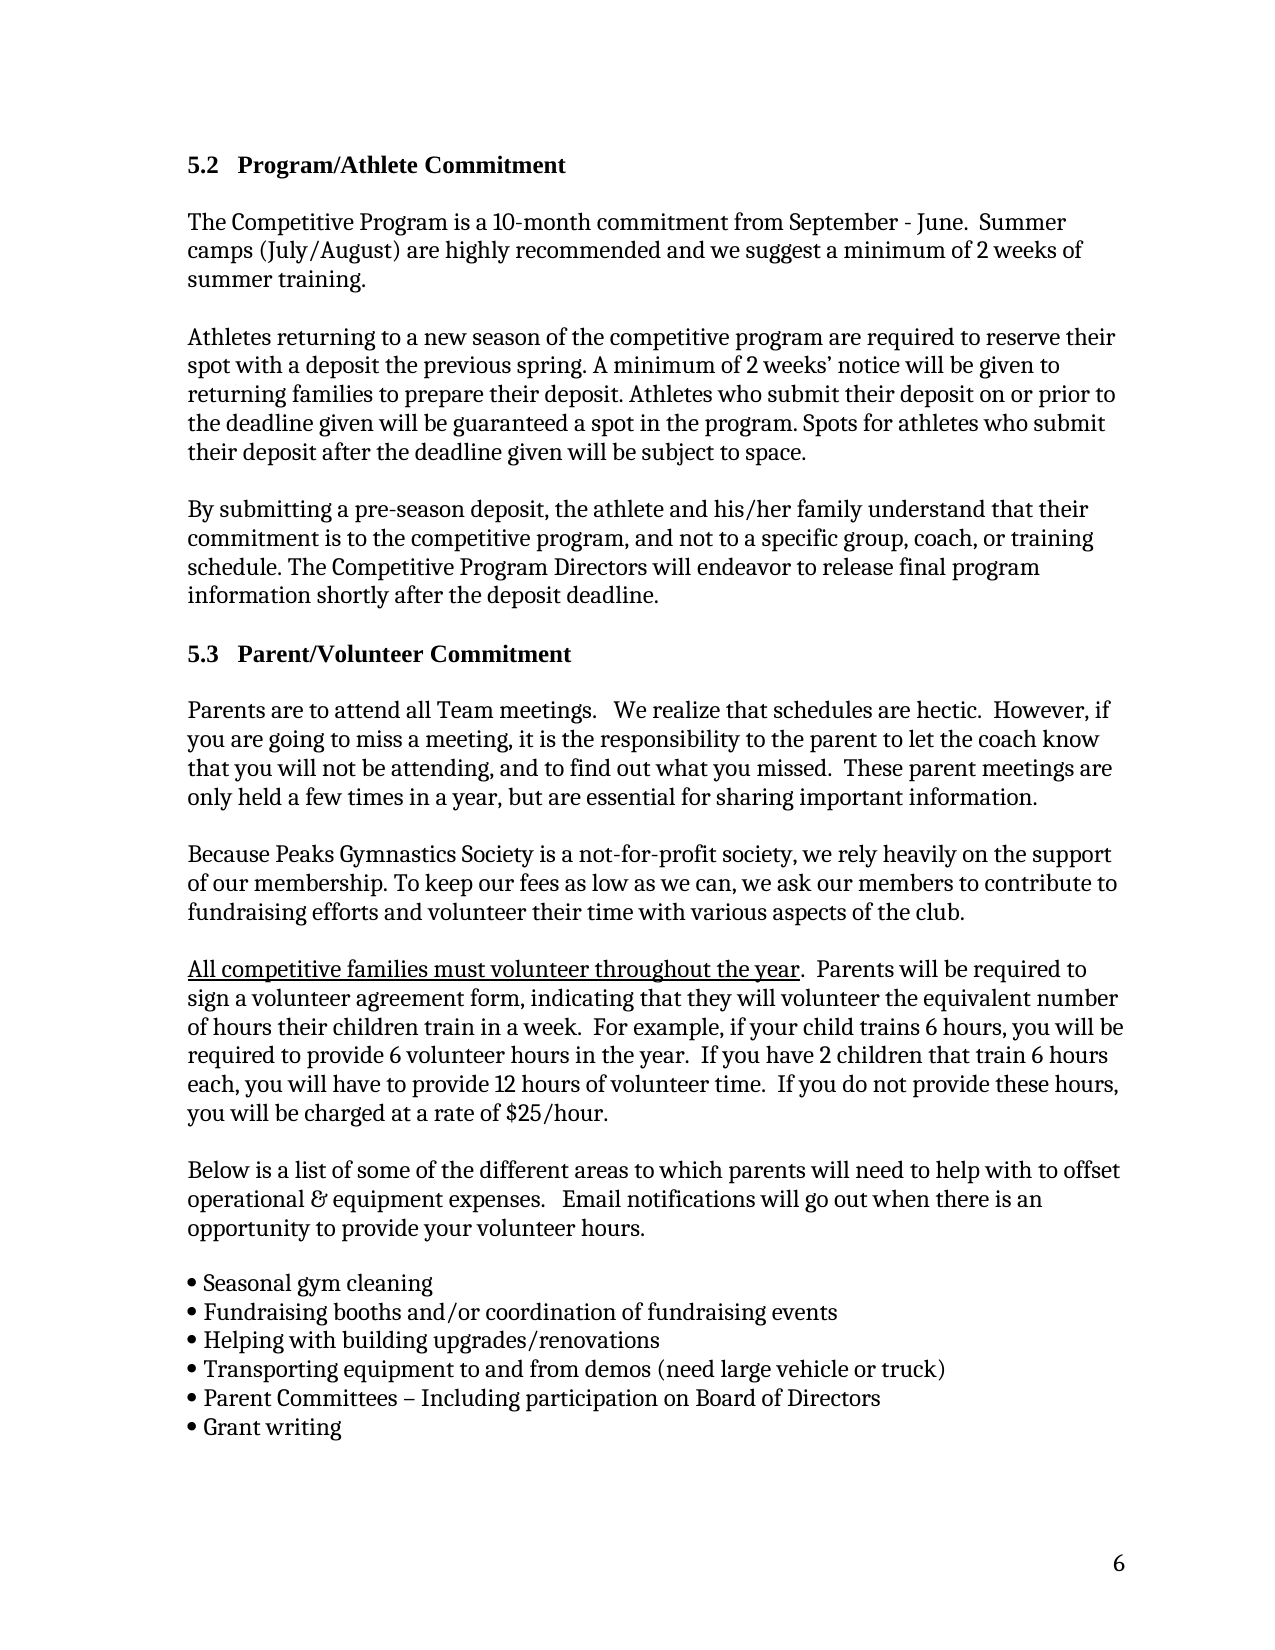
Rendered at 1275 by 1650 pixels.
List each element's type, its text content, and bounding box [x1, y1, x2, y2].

text Fundraising booths and/or coordination of fundraising events [187, 1298, 1125, 1326]
text All competitive families must volunteer throughout the year. Parents will be required to sign a volunteer agreement form, indicating that they will volunteer the equivalent number of hours their children train in a week. For example, if your child trains 6 hours, you will be required to provide 6 volunteer hours in the year. If you have 2 children that train 6 hours each, you will have to provide 12 hours of volunteer time. If you do not provide these hours, you will be charged at a rate of $25/hour. [187, 955, 1125, 1127]
subtitle 5.3 Parent/Volunteer Commitment [150, 639, 1125, 667]
text By submitting a pre-season deposit, the athlete and his/her family understand that their commitment is to the competitive program, and not to a specific group, coach, or training schedule. The Competitive Program Directors will endeavor to release final program information shortly after the deposit deadline. [187, 495, 1125, 610]
text Parent Committees – Including participation on Board of Directors [187, 1384, 1125, 1413]
subtitle 5.2 Program/Athlete Commitment [150, 150, 1125, 179]
text Seasonal gym cleaning [187, 1269, 1125, 1298]
text Athletes returning to a new season of the competitive program are required to reserve their spot with a deposit the previous spring. A minimum of 2 weeks’ notice will be given to returning families to prepare their deposit. Athletes who submit their deposit on or prior to the deadline given will be guaranteed a spot in the program. Spots for athletes who submit their deposit after the deadline given will be subject to space. [187, 322, 1125, 466]
text Helping with building upgrades/renovations [187, 1326, 1125, 1355]
text Because Peaks Gymnastics Society is a not-for-profit society, we rely heavily on the support of our membership. To keep our fees as low as we can, we ask our members to contribute to fundraising efforts and volunteer their time with various aspects of the club. [187, 840, 1125, 926]
text Parents are to attend all Team meetings. We realize that schedules are hectic. However, if you are going to miss a meeting, it is the responsibility to the parent to let the coach know that you will not be attending, and to find out what you missed. These parent meetings are only held a few times in a year, but are essential for sharing important information. [187, 696, 1125, 811]
text The Competitive Program is a 10-month commitment from September - June. Summer camps (July/August) are highly recommended and we suggest a minimum of 2 weeks of summer training. [187, 207, 1125, 294]
text Transporting equipment to and from demos (need large vehicle or truck) [187, 1355, 1125, 1384]
text Below is a list of some of the different areas to which parents will need to help with to offset operational & equipment expenses. Email notifications will go out when there is an opportunity to provide your volunteer hours. [187, 1156, 1125, 1242]
text Grant writing [187, 1413, 1125, 1441]
